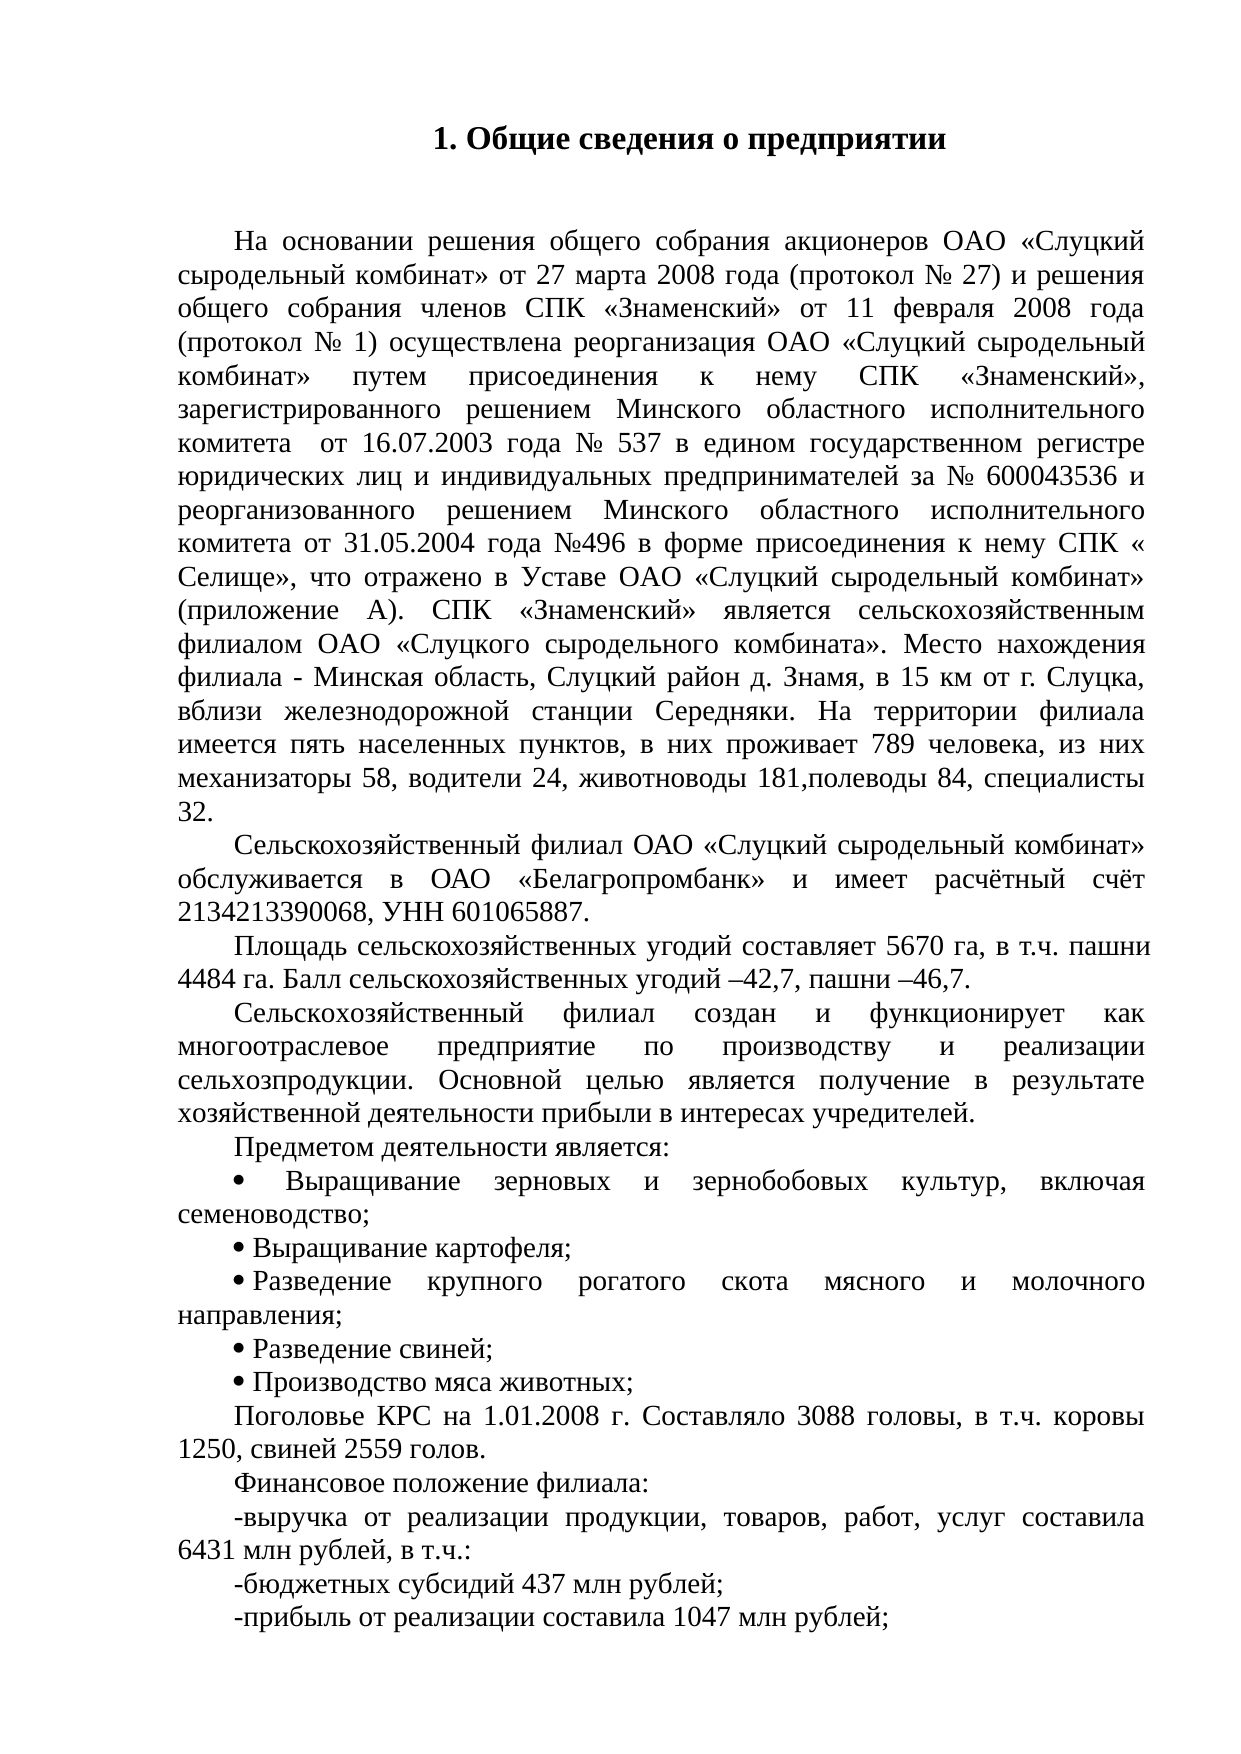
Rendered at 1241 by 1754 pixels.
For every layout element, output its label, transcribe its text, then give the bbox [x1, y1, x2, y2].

list Выращивание зерновых и зернобобовых культур, включая семеноводство; [177, 1163, 1146, 1230]
list Разведение крупного рогатого скота мясного и молочного направления; [177, 1263, 1146, 1331]
list Разведение свиней; [177, 1331, 1146, 1364]
text Финансовое положение филиала: [177, 1465, 1146, 1499]
text Поголовье КРС на 1.01.2008 г. Составляло 3088 головы, в т.ч. коровы 1250, свиней 2559 голов. [177, 1398, 1146, 1465]
list Производство мяса животных; [177, 1364, 1146, 1398]
text -бюджетных субсидий 437 млн рублей; [177, 1566, 1146, 1599]
text Площадь сельскохозяйственных угодий составляет , в т.ч. пашни . Балл сельскохозяйственных угодий –42,7, пашни –46,7. [177, 928, 1152, 995]
text -прибыль от реализации составила 1047 млн рублей; [177, 1599, 1146, 1633]
text На основании решения общего собрания акционеров ОАО «Слуцкий сыродельный комбинат» от 27 марта 2008 года (протокол № 27) и решения общего собрания членов СПК «Знаменский» от 11 февраля 2008 года (протокол № 1) осуществлена реорганизация ОАО «Слуцкий сыродельный комбинат» путем присоединения к нему СПК «Знаменский», зарегистрированного решением Минского областного исполнительного комитета от 16.07.2003 года № 537 в едином государственном регистре юридических лиц и индивидуальных предпринимателей за № 600043536 и реорганизованного решением Минского областного исполнительного комитета от 31.05.2004 года №496 в форме присоединения к нему СПК « Селище», что отражено в Уставе ОАО «Слуцкий сыродельный комбинат» (приложение А). СПК «Знаменский» является сельскохозяйственным филиалом ОАО «Слуцкого сыродельного комбината». Место нахождения филиала - Минская область, Слуцкий район д. Знамя, в от г. Слуцка, вблизи железнодорожной станции Середняки. На территории филиала имеется пять населенных пунктов, в них проживает 789 человека, из них механизаторы 58, водители 24, животноводы 181,полеводы 84, специалисты 32. [177, 223, 1146, 827]
list Выращивание картофеля; [177, 1230, 1146, 1263]
text 1. Общие сведения о предприятии [177, 118, 1146, 156]
text -выручка от реализации продукции, товаров, работ, услуг составила 6431 млн рублей, в т.ч.: [177, 1499, 1146, 1566]
text Сельскохозяйственный филиал создан и функционирует как многоотраслевое предприятие по производству и реализации сельхозпродукции. Основной целью является получение в результате хозяйственной деятельности прибыли в интересах учредителей. [177, 995, 1146, 1129]
text Предметом деятельности является: [177, 1129, 1146, 1163]
text Сельскохозяйственный филиал ОАО «Слуцкий сыродельный комбинат» обслуживается в ОАО «Белагропромбанк» и имеет расчётный счёт 2134213390068, УНН 601065887. [177, 827, 1146, 928]
